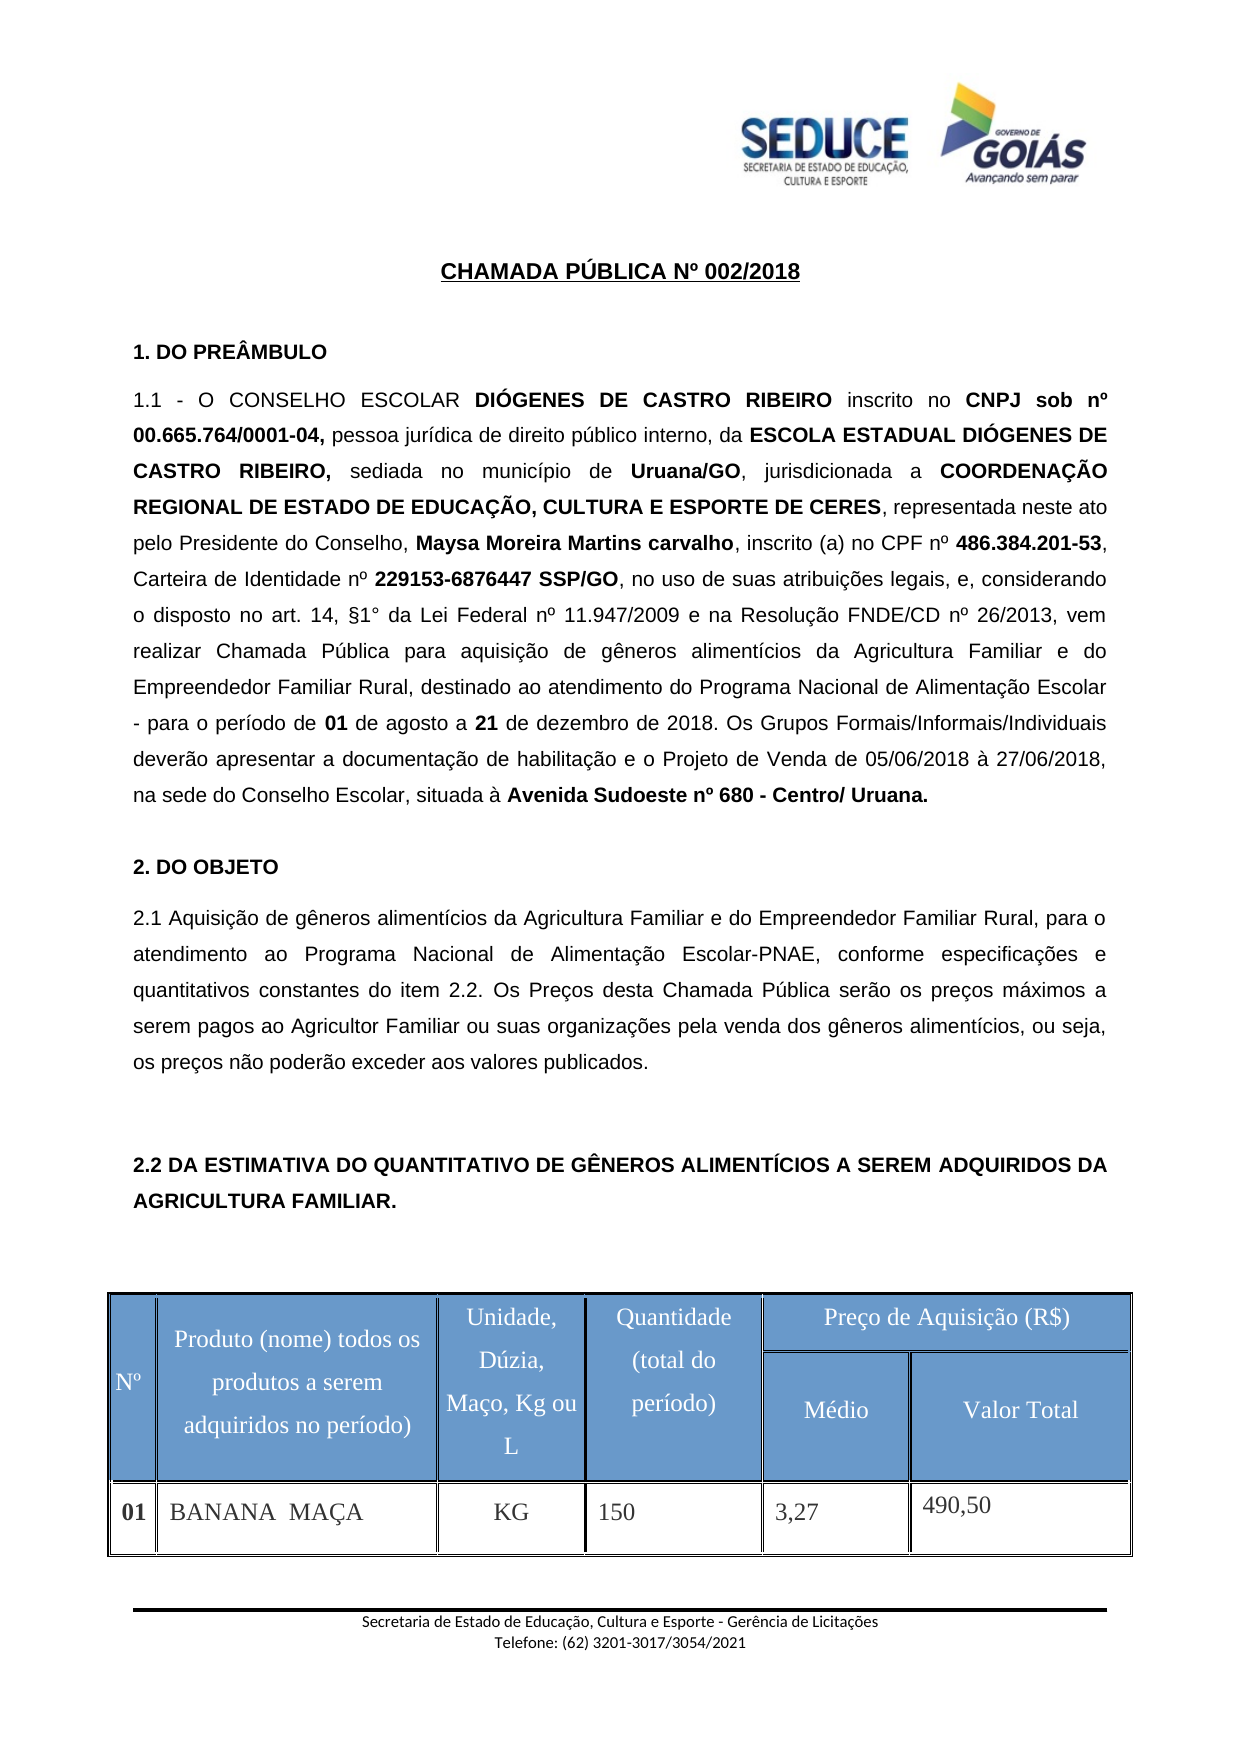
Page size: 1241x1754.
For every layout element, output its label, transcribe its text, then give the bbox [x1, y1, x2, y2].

text 2.1 Aquisição de gêneros alimentícios da Agricultura Familiar e do Empreendedor Familiar Rural, para o atendimento ao Programa Nacional de Alimentação Escolar-PNAE, conforme especificações e quantitativos constantes do item 2.2. Os Preços desta Chamada Pública serão os preços máximos a serem pagos ao Agricultor Familiar ou suas organizações pela venda dos gêneros alimentícios, ou seja, os preços não poderão exceder aos valores publicados. [133, 906, 1107, 1074]
picture [726, 73, 1108, 216]
text CHAMADA PÚBLICA Nº 002/2018 [133, 258, 1107, 284]
table_cell 01 [111, 1480, 157, 1553]
table_header Quantidade (total do período) [585, 1295, 762, 1480]
table_cell Médio [764, 1353, 908, 1480]
text 1.1 - O CONSELHO ESCOLAR DIÓGENES DE CASTRO RIBEIRO inscrito no CNPJ sob nº 00.665.764/0001-04, pessoa jurídica de direito público interno, da ESCOLA ESTADUAL DIÓGENES DE CASTRO RIBEIRO, sediada no município de Uruana/GO, jurisdicionada a COORDENAÇÃO REGIONAL DE ESTADO DE EDUCAÇÃO, CULTURA E ESPORTE DE CERES, representada neste ato pelo Presidente do Conselho, Maysa Moreira Martins carvalho, inscrito (a) no CPF nº 486.384.201-53, Carteira de Identidade nº 229153-6876447 SSP/GO, no uso de suas atribuições legais, e, considerando o disposto no art. 14, §1° da Lei Federal nº 11.947/2009 e na Resolução FNDE/CD nº 26/2013, vem realizar Chamada Pública para aquisição de gêneros alimentícios da Agricultura Familiar e do Empreendedor Familiar Rural, destinado ao atendimento do Programa Nacional de Alimentação Escolar - para o período de 01 de agosto a 21 de dezembro de 2018. Os Grupos Formais/Informais/Individuais deverão apresentar a documentação de habilitação e o Projeto de Venda de 05/06/2018 à 27/06/2018, na sede do Conselho Escolar, situada à Avenida Sudoeste nº 680 - Centro/ Uruana. [133, 387, 1107, 807]
table_header Nº [111, 1295, 157, 1480]
table_header Preço de Aquisição (R$) [763, 1295, 1130, 1350]
table_cell KG [438, 1484, 585, 1553]
text 2. DO OBJETO [133, 854, 1107, 878]
table_header Unidade, Dúzia, Maço, Kg ou L [438, 1294, 585, 1480]
table_header Produto (nome) todos os produtos a serem adquiridos no período) [157, 1295, 438, 1480]
table_cell 490,50 [910, 1480, 1130, 1553]
table_cell 3,27 [763, 1480, 910, 1553]
table_cell 150 [585, 1484, 762, 1553]
text 2.2 DA ESTIMATIVA DO QUANTITATIVO DE GÊNEROS ALIMENTÍCIOS A SEREM ADQUIRIDOS DA AGRICULTURA FAMILIAR. [133, 1153, 1107, 1213]
text 1. DO PREÂMBULO [133, 339, 1107, 363]
table_cell Valor Total [910, 1350, 1131, 1480]
table_cell BANANA MAÇA [157, 1484, 438, 1553]
